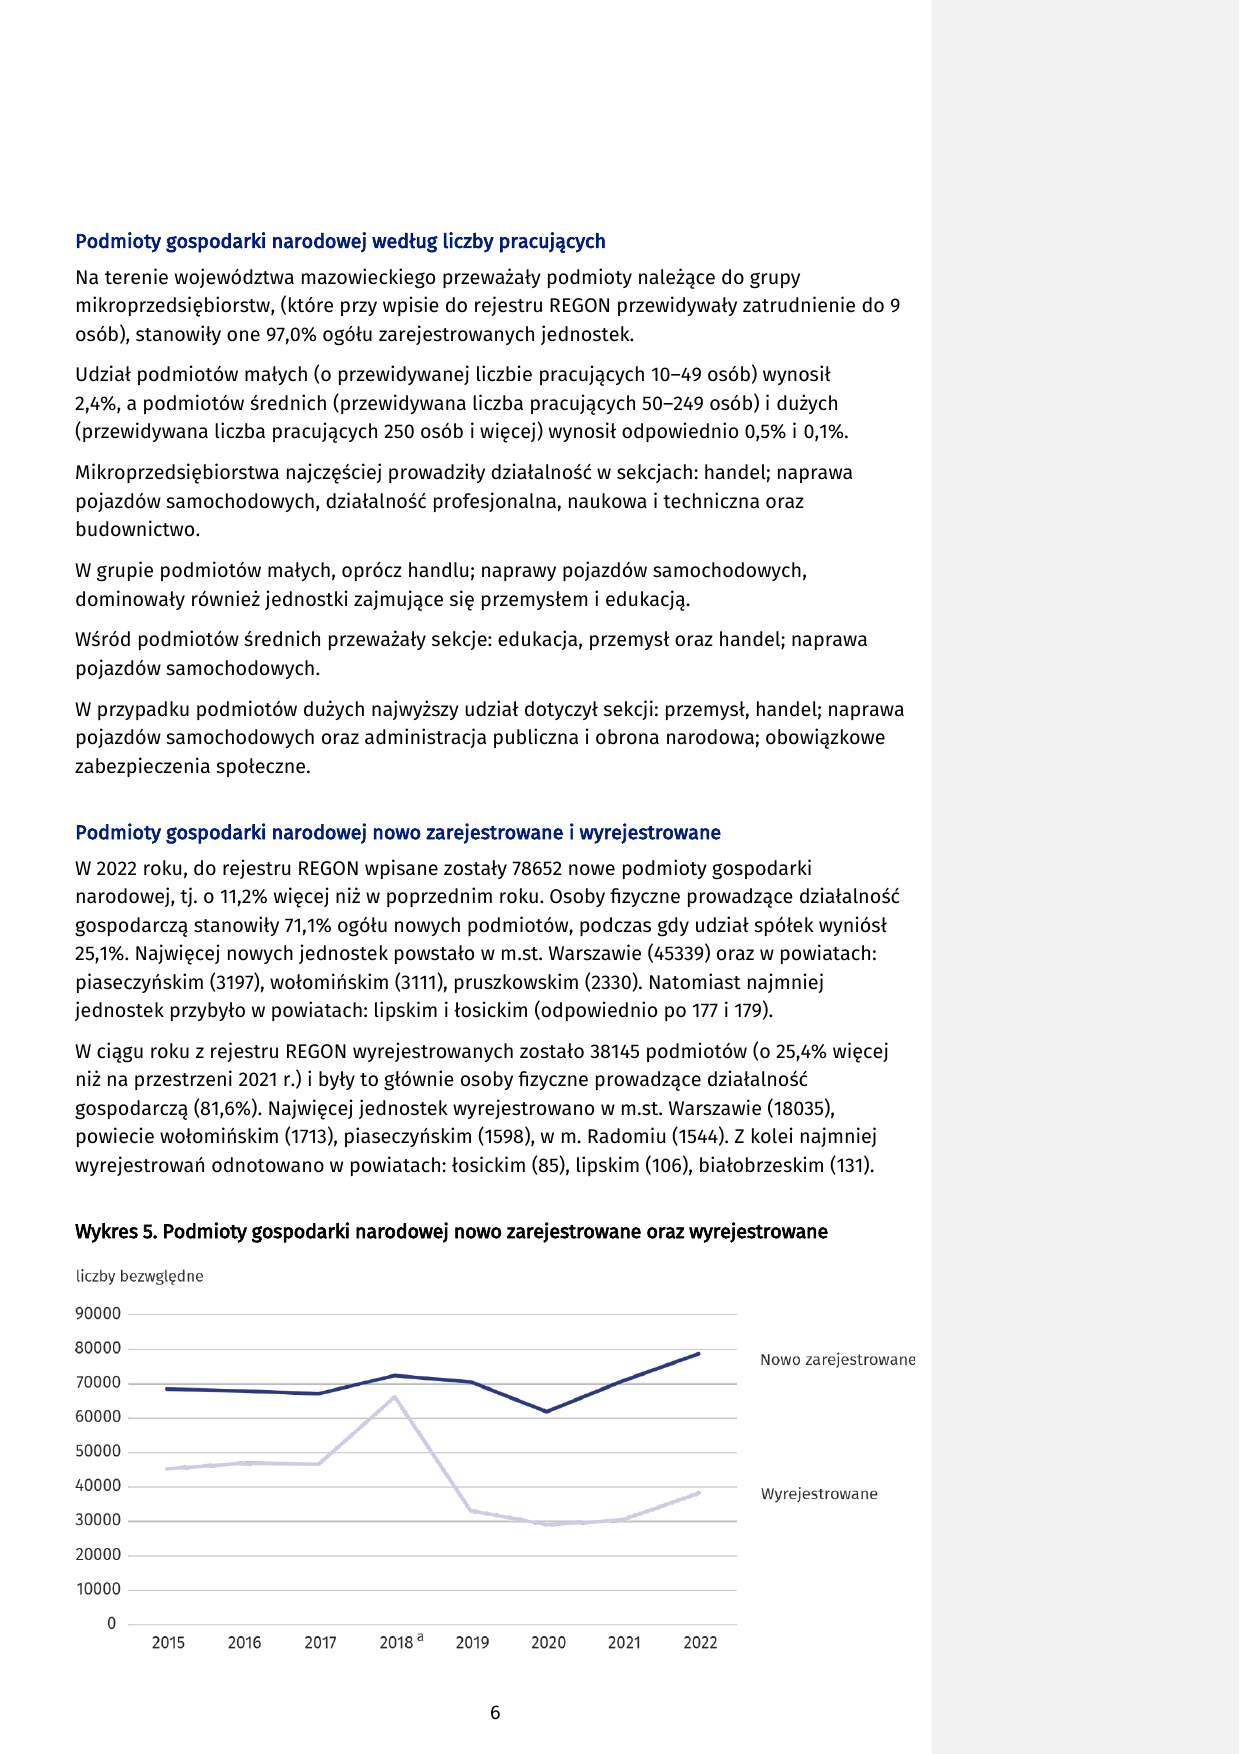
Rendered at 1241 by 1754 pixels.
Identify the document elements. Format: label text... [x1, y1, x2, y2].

text W grupie podmiotów małych, oprócz handlu; naprawy pojazdów samochodowych, dominowały również jednostki zajmujące się przemysłem i edukacją. [75, 559, 915, 611]
text Na terenie województwa mazowieckiego przeważały podmioty należące do grupy mikroprzedsiębiorstw, (które przy wpisie do rejestru REGON przewidywały zatrudnienie do 9 osób), stanowiły one 97,0% ogółu zarejestrowanych jednostek. [75, 266, 915, 346]
text W ciągu roku z rejestru REGON wyrejestrowanych zostało 38145 podmiotów (o 25,4% więcej niż na przestrzeni 2021 r.) i były to głównie osoby fizyczne prowadzące działalność gospodarczą (81,6%). Najwięcej jednostek wyrejestrowano w m.st. Warszawie (18035), powiecie wołomińskim (1713), piaseczyńskim (1598), w m. Radomiu (1544). Z kolei najmniej wyrejestrowań odnotowano w powiatach: łosickim (85), lipskim (106), białobrzeskim (131). [75, 1040, 915, 1177]
text Mikroprzedsiębiorstwa najczęściej prowadziły działalność w sekcjach: handel; naprawa pojazdów samochodowych, działalność profesjonalna, naukowa i techniczna oraz budownictwo. [75, 461, 915, 542]
subtitle Podmioty gospodarki narodowej nowo zarejestrowane i wyrejestrowane [75, 821, 915, 844]
text W 2022 roku, do rejestru REGON wpisane zostały 78652 nowe podmioty gospodarki narodowej, tj. o 11,2% więcej niż w poprzednim roku. Osoby fizyczne prowadzące działalność gospodarczą stanowiły 71,1% ogółu nowych podmiotów, podczas gdy udział spółek wyniósł 25,1%. Najwięcej nowych jednostek powstało w m.st. Warszawie (45339) oraz w powiatach: piaseczyńskim (3197), wołomińskim (3111), pruszkowskim (2330). Natomiast najmniej jednostek przybyło w powiatach: lipskim i łosickim (odpowiednio po 177 i 179). [75, 857, 915, 1023]
text Wykres 5. Podmioty gospodarki narodowej nowo zarejestrowane oraz wyrejestrowane [75, 1219, 915, 1243]
text W przypadku podmiotów dużych najwyższy udział dotyczył sekcji: przemysł, handel; naprawa pojazdów samochodowych oraz administracja publiczna i obrona narodowa; obowiązkowe zabezpieczenia społeczne. [75, 698, 915, 778]
text Udział podmiotów małych (o przewidywanej liczbie pracujących 10–49 osób) wynosił 2,4%, a podmiotów średnich (przewidywana liczba pracujących 50–249 osób) i dużych (przewidywana liczba pracujących 250 osób i więcej) wynosił odpowiednio 0,5% i 0,1%. [75, 363, 915, 444]
picture [75, 1269, 916, 1649]
text Podmioty gospodarki narodowej według liczby pracujących [75, 229, 915, 253]
text Wśród podmiotów średnich przeważały sekcje: edukacja, przemysł oraz handel; naprawa pojazdów samochodowych. [75, 628, 915, 681]
